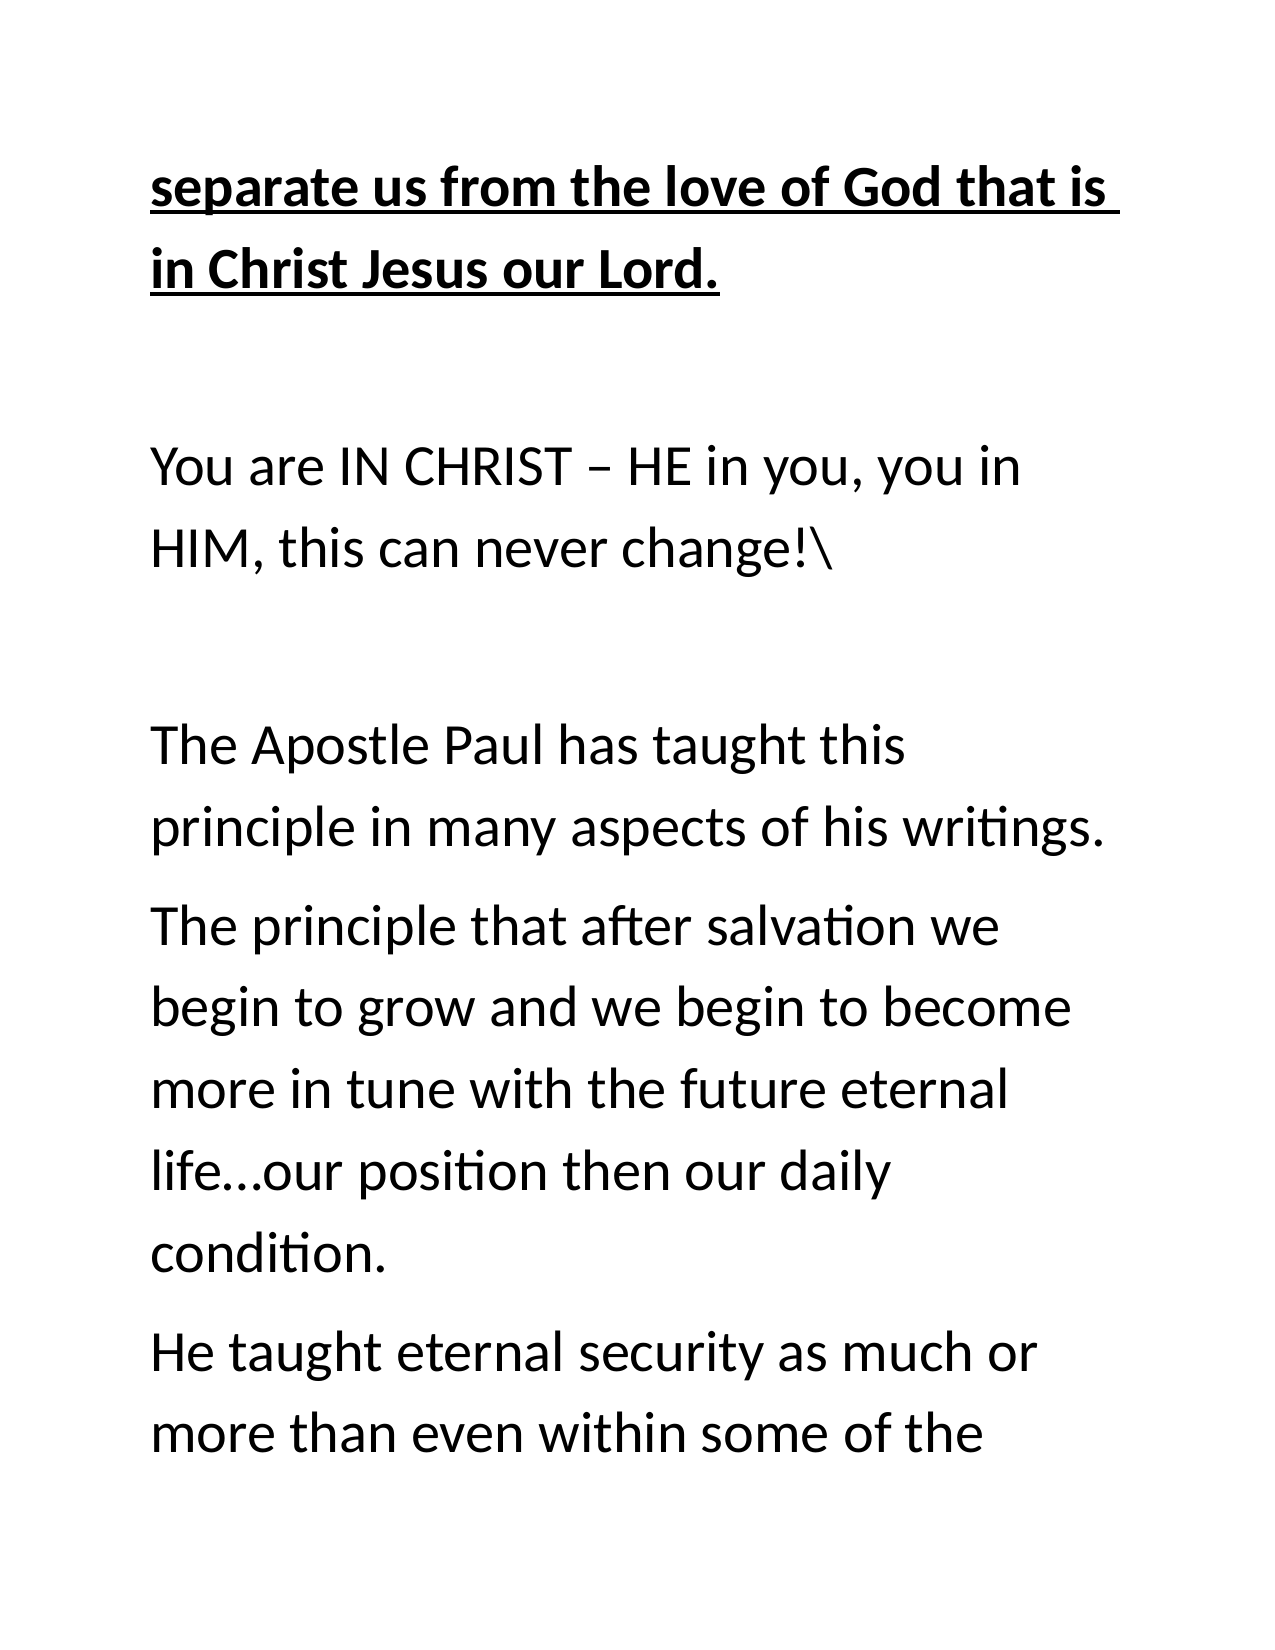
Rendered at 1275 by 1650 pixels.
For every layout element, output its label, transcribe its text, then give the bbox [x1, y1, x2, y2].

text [150, 150, 1125, 303]
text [150, 1314, 1125, 1467]
text The principle that after salvation we begin to grow and we begin to become more in tune with the future eternal life…our position then our daily condition. [150, 888, 1125, 1287]
text The Apostle Paul has taught this principle in many aspects of his writings. [150, 708, 1125, 861]
text You are IN CHRIST – HE in you, you in HIM, this can never change!\ [150, 429, 1125, 582]
